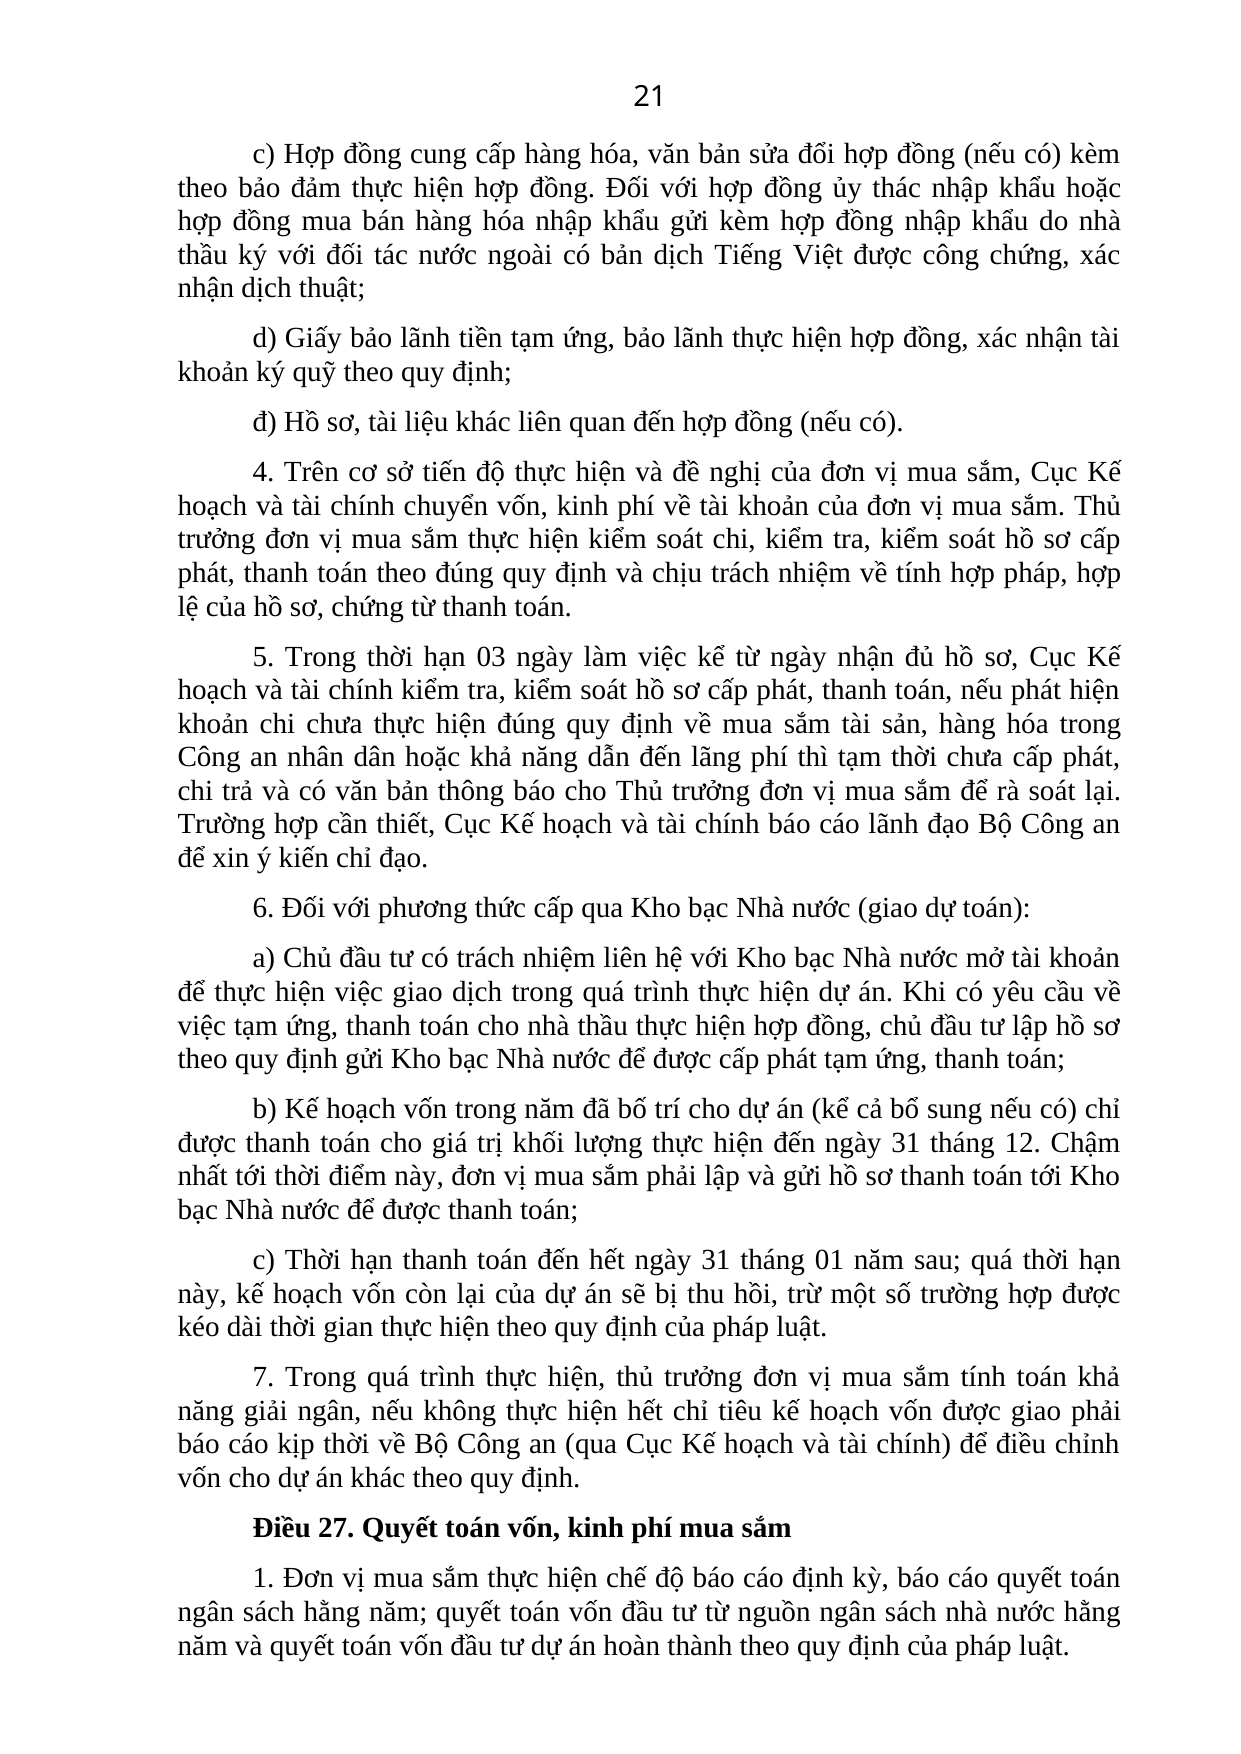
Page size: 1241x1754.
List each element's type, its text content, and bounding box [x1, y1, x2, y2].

text 1. Đơn vị mua sắm thực hiện chế độ báo cáo định kỳ, báo cáo quyết toán ngân sách hằng năm; quyết toán vốn đầu tư từ nguồn ngân sách nhà nước hằng năm và quyết toán vốn đầu tư dự án hoàn thành theo quy định của pháp luật. [177, 1561, 1122, 1661]
text a) Chủ đầu tư có trách nhiệm liên hệ với Kho bạc Nhà nước mở tài khoản để thực hiện việc giao dịch trong quá trình thực hiện dự án. Khi có yêu cầu về việc tạm ứng, thanh toán cho nhà thầu thực hiện hợp đồng, chủ đầu tư lập hồ sơ theo quy định gửi Kho bạc Nhà nước để được cấp phát tạm ứng, thanh toán; [177, 941, 1122, 1075]
text đ) Hồ sơ, tài liệu khác liên quan đến hợp đồng (nếu có). [177, 404, 1122, 438]
text 4. Trên cơ sở tiến độ thực hiện và đề nghị của đơn vị mua sắm, Cục Kế hoạch và tài chính chuyển vốn, kinh phí về tài khoản của đơn vị mua sắm. Thủ trưởng đơn vị mua sắm thực hiện kiểm soát chi, kiểm tra, kiểm soát hồ sơ cấp phát, thanh toán theo đúng quy định và chịu trách nhiệm về tính hợp pháp, hợp lệ của hồ sơ, chứng từ thanh toán. [177, 454, 1122, 622]
text Điều 27. Quyết toán vốn, kinh phí mua sắm [177, 1510, 1122, 1544]
text 5. Trong thời hạn 03 ngày làm việc kể từ ngày nhận đủ hồ sơ, Cục Kế hoạch và tài chính kiểm tra, kiểm soát hồ sơ cấp phát, thanh toán, nếu phát hiện khoản chi chưa thực hiện đúng quy định về mua sắm tài sản, hàng hóa trong Công an nhân dân hoặc khả năng dẫn đến lãng phí thì tạm thời chưa cấp phát, chi trả và có văn bản thông báo cho Thủ trưởng đơn vị mua sắm để rà soát lại. Trường hợp cần thiết, Cục Kế hoạch và tài chính báo cáo lãnh đạo Bộ Công an để xin ý kiến chỉ đạo. [177, 639, 1122, 874]
text c) Hợp đồng cung cấp hàng hóa, văn bản sửa đổi hợp đồng (nếu có) kèm theo bảo đảm thực hiện hợp đồng. Đối với hợp đồng ủy thác nhập khẩu hoặc hợp đồng mua bán hàng hóa nhập khẩu gửi kèm hợp đồng nhập khẩu do nhà thầu ký với đối tác nước ngoài có bản dịch Tiếng Việt được công chứng, xác nhận dịch thuật; [177, 136, 1122, 304]
text c) Thời hạn thanh toán đến hết ngày 31 tháng 01 năm sau; quá thời hạn này, kế hoạch vốn còn lại của dự án sẽ bị thu hồi, trừ một số trường hợp được kéo dài thời gian thực hiện theo quy định của pháp luật. [177, 1242, 1122, 1343]
text d) Giấy bảo lãnh tiền tạm ứng, bảo lãnh thực hiện hợp đồng, xác nhận tài khoản ký quỹ theo quy định; [177, 321, 1122, 388]
text b) Kế hoạch vốn trong năm đã bố trí cho dự án (kể cả bổ sung nếu có) chỉ được thanh toán cho giá trị khối lượng thực hiện đến ngày 31 tháng 12. Chậm nhất tới thời điểm này, đơn vị mua sắm phải lập và gửi hồ sơ thanh toán tới Kho bạc Nhà nước để được thanh toán; [177, 1091, 1122, 1226]
text 6. Đối với phương thức cấp qua Kho bạc Nhà nước (giao dự toán): [177, 890, 1122, 924]
text 7. Trong quá trình thực hiện, thủ trưởng đơn vị mua sắm tính toán khả năng giải ngân, nếu không thực hiện hết chỉ tiêu kế hoạch vốn được giao phải báo cáo kịp thời về Bộ Công an (qua Cục Kế hoạch và tài chính) để điều chỉnh vốn cho dự án khác theo quy định. [177, 1359, 1122, 1494]
